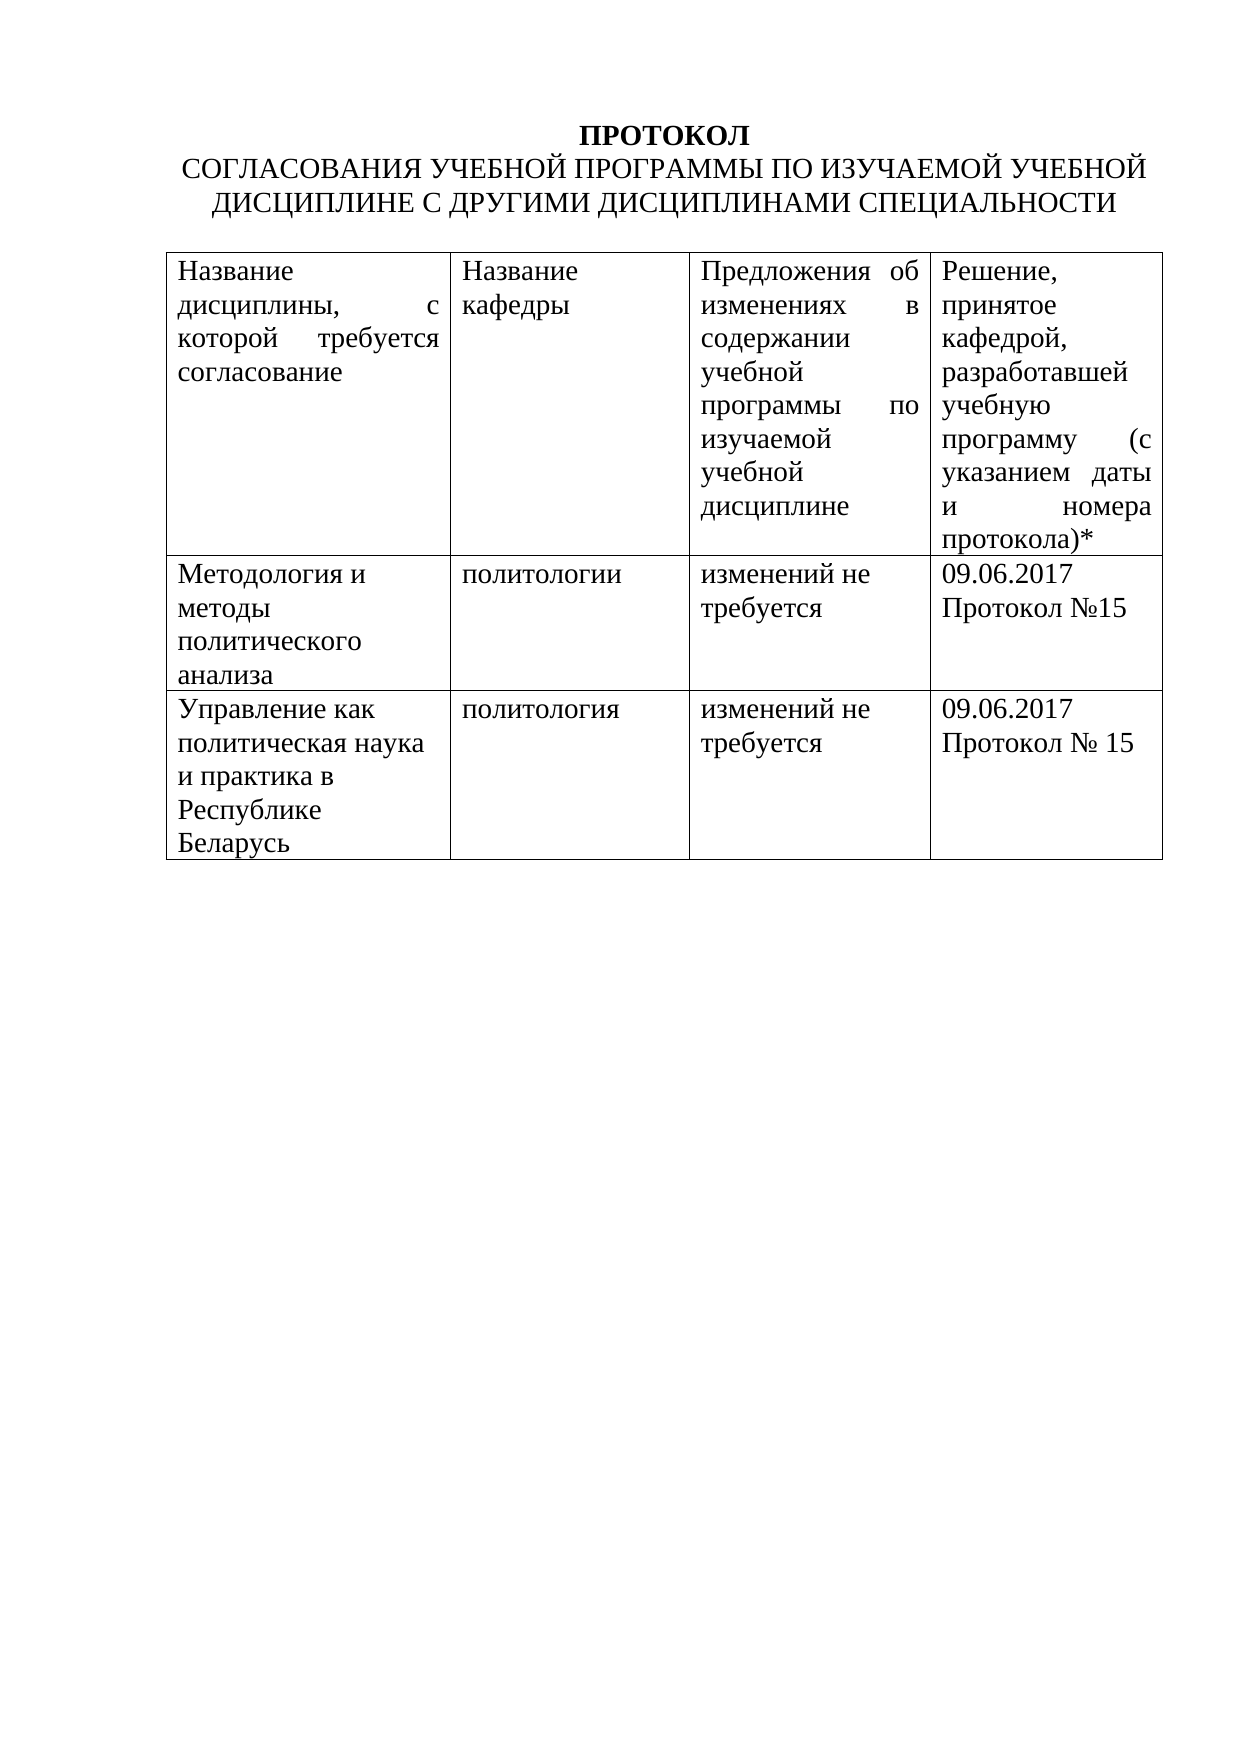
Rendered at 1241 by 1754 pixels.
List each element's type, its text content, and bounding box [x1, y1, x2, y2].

table_header Название кафедры [451, 253, 689, 555]
text Протокол [177, 118, 1152, 152]
text согласования учебной программы по изучаемой учебной дисциплине с другими дисциплинами специальности [177, 152, 1152, 219]
table_cell политология [451, 691, 689, 859]
table_cell 09.06.2017 Протокол №15 [931, 556, 1162, 690]
table_cell 09.06.2017 Протокол № 15 [931, 691, 1162, 859]
table_header Решение, принятое кафедрой, разработавшей учебную программу (с указанием даты и номера протокола)* [931, 253, 1162, 555]
table_cell Методология и методы политического анализа [167, 556, 450, 690]
table_cell Управление как политическая наука и практика в Республике Беларусь [167, 691, 450, 859]
table_cell изменений не требуется [690, 691, 930, 859]
table_cell изменений не требуется [690, 556, 930, 690]
table_header Предложения об изменениях в содержании учебной программы по изучаемой учебной дисциплине [690, 253, 930, 555]
table_header Название дисциплины, с которой требуется согласование [167, 253, 450, 555]
table_cell политологии [451, 556, 689, 690]
